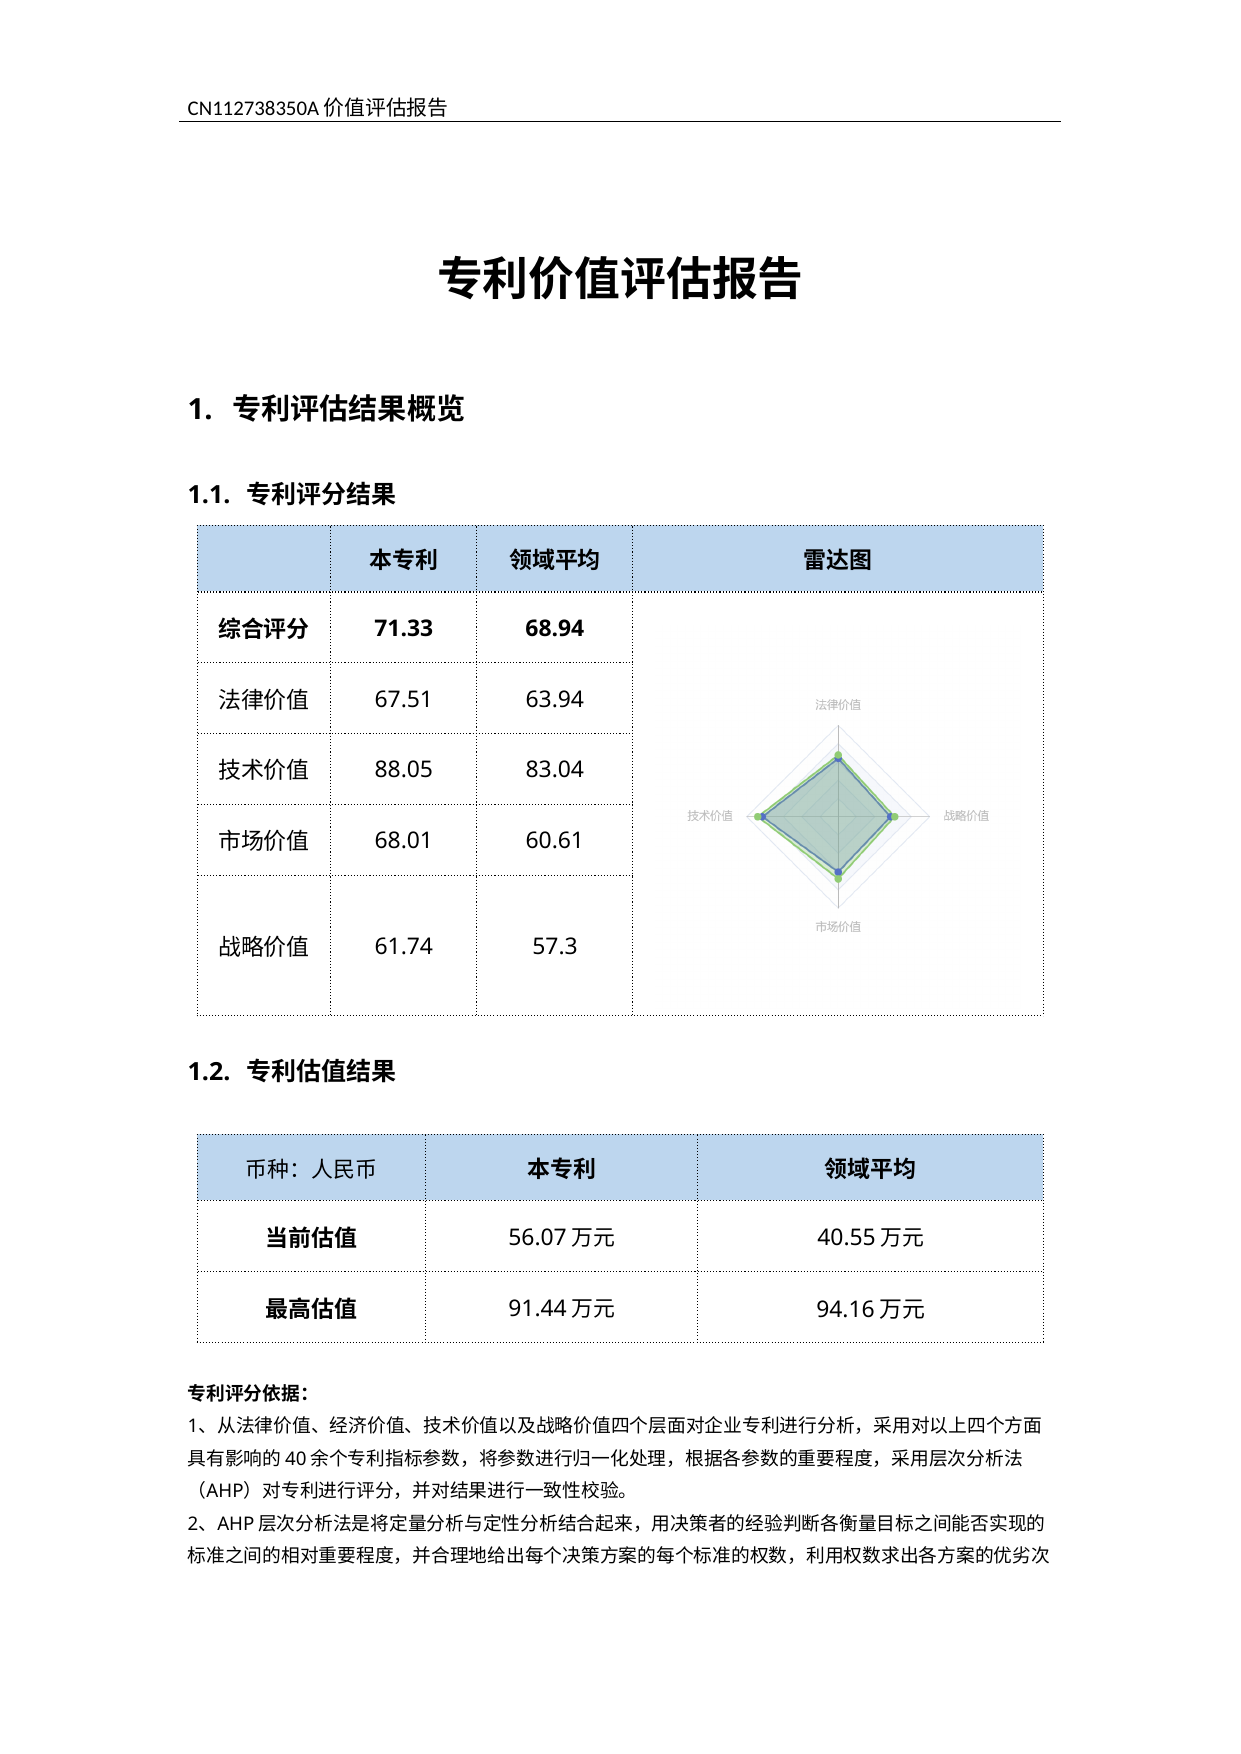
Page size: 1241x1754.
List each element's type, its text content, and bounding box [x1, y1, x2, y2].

table_cell 综合评分 [197, 591, 330, 662]
subtitle 专利估值结果 [187, 1037, 1053, 1102]
table_cell 88.05 [330, 733, 477, 804]
table_cell 94.16万元 [698, 1271, 1043, 1342]
table_header 雷达图 [633, 525, 1043, 591]
table_header 币种：人民币 [197, 1134, 425, 1200]
list 从法律价值、经济价值、技术价值以及战略价值四个层面对企业专利进行分析，采用对以上四个方面具有影响的40余个专利指标参数，将参数进行归一化处理，根据各参数的重要程度，采用层次分析法（AHP）对专利进行评分，并对结果进行一致性校验。 [187, 1408, 1053, 1506]
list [187, 1506, 1053, 1571]
table_cell 最高估值 [197, 1271, 425, 1342]
picture [655, 625, 1021, 1009]
table_header [197, 525, 330, 591]
text 专利价值评估报告 [187, 227, 1053, 324]
table_header 本专利 [330, 525, 477, 591]
table_cell 市场价值 [197, 804, 330, 875]
table_cell 57.3 [477, 875, 633, 1015]
table_cell 71.33 [330, 591, 477, 662]
table_header 领域平均 [698, 1134, 1043, 1200]
subtitle 专利评估结果概览 [187, 374, 1053, 439]
table_cell 战略价值 [197, 875, 330, 1015]
table_cell [633, 591, 1043, 1015]
table_cell 91.44万元 [425, 1271, 698, 1342]
table_cell 56.07万元 [425, 1200, 698, 1271]
table_cell 40.55万元 [698, 1200, 1043, 1271]
table_cell 67.51 [330, 662, 477, 733]
table_cell 68.01 [330, 804, 477, 875]
table_cell 60.61 [477, 804, 633, 875]
subtitle 专利评分结果 [187, 460, 1053, 525]
table_cell 法律价值 [197, 662, 330, 733]
table_header 本专利 [425, 1134, 698, 1200]
table_cell 技术价值 [197, 733, 330, 804]
text 专利评分依据： [187, 1376, 1053, 1408]
table_cell 63.94 [477, 662, 633, 733]
table_header 领域平均 [477, 525, 633, 591]
table_cell 68.94 [477, 591, 633, 662]
table_cell 61.74 [330, 875, 477, 1015]
table_cell 当前估值 [197, 1200, 425, 1271]
table_cell 83.04 [477, 733, 633, 804]
